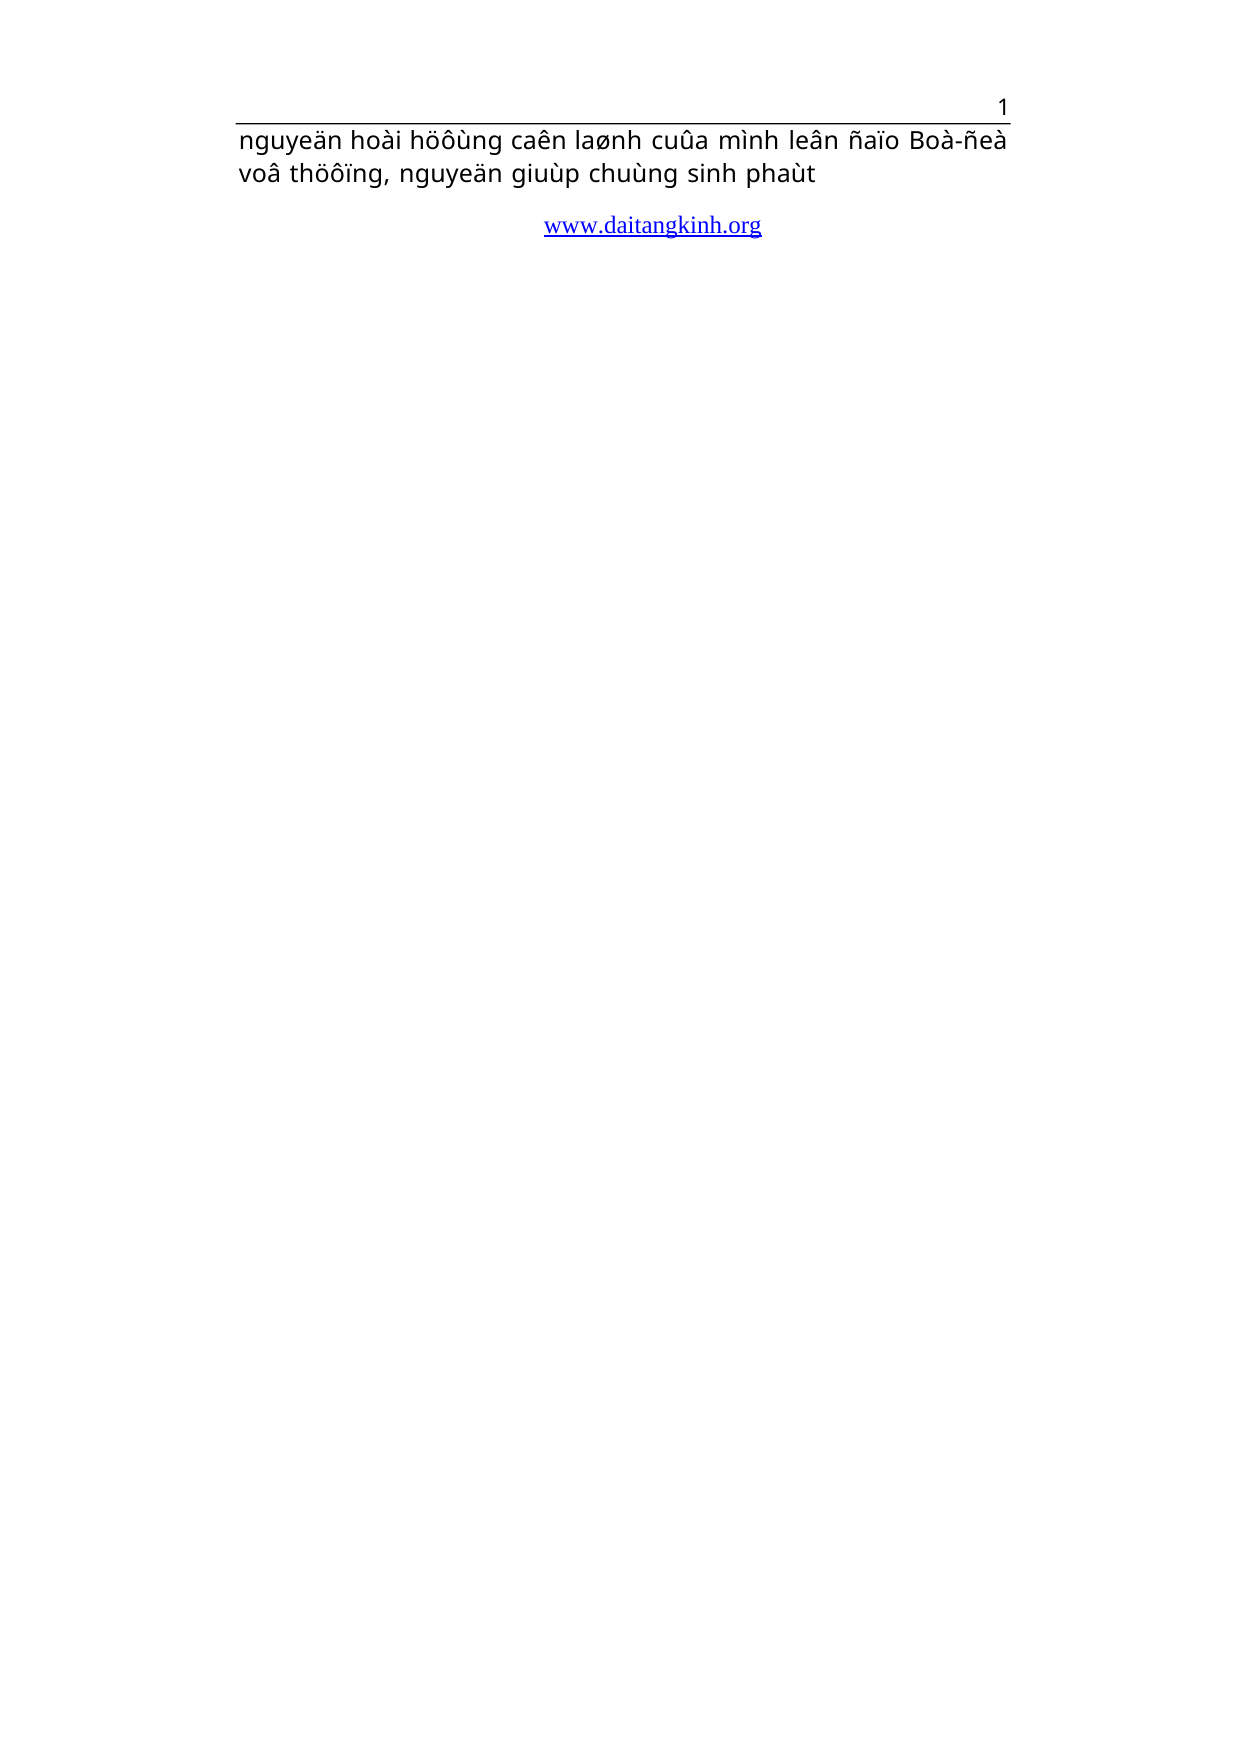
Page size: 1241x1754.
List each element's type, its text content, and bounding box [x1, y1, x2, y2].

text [239, 123, 1008, 190]
text www.daitangkinh.org [324, 210, 981, 239]
